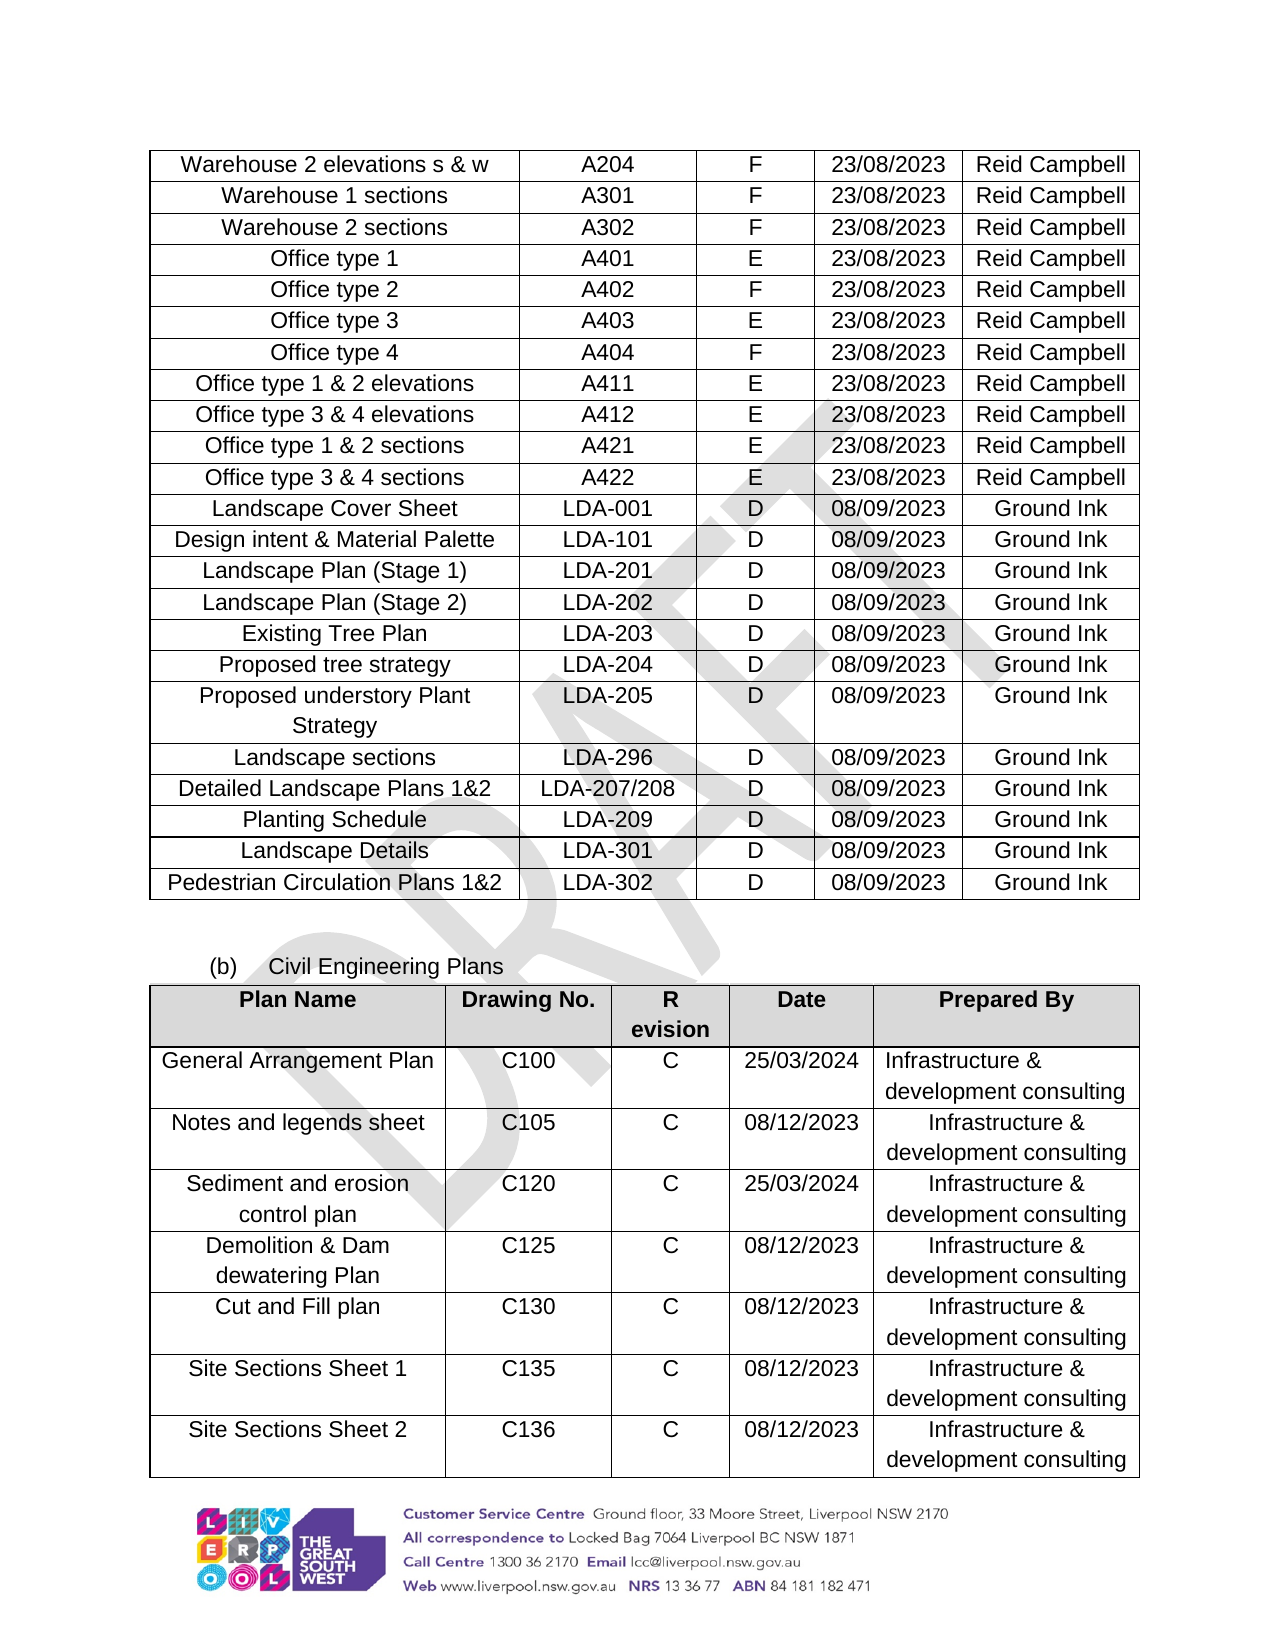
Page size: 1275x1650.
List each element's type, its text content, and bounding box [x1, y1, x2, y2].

table_cell 08/09/2023 [815, 620, 962, 650]
table_cell Reid Campbell [963, 182, 1139, 212]
table_cell Office type 2 [151, 276, 519, 306]
table_cell Proposed tree strategy [151, 651, 519, 681]
table_cell 23/08/2023 [815, 432, 962, 462]
table_cell Proposed understory Plant Strategy [151, 682, 519, 743]
table_cell E [697, 307, 814, 337]
table_cell Ground Ink [963, 495, 1139, 525]
table_cell C [612, 1109, 729, 1169]
table_cell Pedestrian Circulation Plans 1&2 [151, 869, 519, 899]
table_cell 23/08/2023 [815, 276, 962, 306]
table_cell D [697, 744, 814, 774]
table_cell General Arrangement Plan [151, 1048, 445, 1108]
table_cell C [612, 1293, 729, 1354]
table_cell 08/09/2023 [815, 589, 962, 619]
table_cell D [697, 620, 814, 650]
table_cell 23/08/2023 [815, 245, 962, 275]
table_cell Plan Name [151, 986, 445, 1046]
table_cell Reid Campbell [963, 401, 1139, 431]
table_cell Office type 4 [151, 339, 519, 369]
table_cell Landscape sections [151, 744, 519, 774]
table_cell Ground Ink [963, 589, 1139, 619]
table_cell 08/12/2023 [730, 1416, 873, 1477]
table_cell Date [730, 986, 873, 1046]
table_cell Cut and Fill plan [151, 1293, 445, 1354]
table_cell C135 [446, 1355, 611, 1415]
table_cell C100 [446, 1048, 611, 1108]
table_cell Landscape Details [151, 838, 519, 868]
table_cell LDA-203 [520, 620, 696, 650]
table_cell Reid Campbell [963, 370, 1139, 400]
table_cell A421 [520, 432, 696, 462]
table_cell A403 [520, 307, 696, 337]
table_cell Ground Ink [963, 557, 1139, 587]
table_cell E [697, 370, 814, 400]
table_cell 08/09/2023 [815, 838, 962, 868]
picture [150, 1479, 1125, 1632]
table_cell Infrastructure & development consulting [874, 1109, 1139, 1169]
table_cell LDA-202 [520, 589, 696, 619]
table_cell 08/12/2023 [730, 1293, 873, 1354]
table_cell Reid Campbell [963, 214, 1139, 244]
table_cell F [697, 276, 814, 306]
table_cell Ground Ink [963, 775, 1139, 805]
table_cell Landscape Plan (Stage 2) [151, 589, 519, 619]
table_cell Prepared By [874, 986, 1139, 1046]
table_cell Drawing No. [446, 986, 611, 1046]
table_cell Ground Ink [963, 838, 1139, 868]
table_cell C105 [446, 1109, 611, 1169]
table_cell A412 [520, 401, 696, 431]
table_cell D [697, 526, 814, 556]
table_cell LDA-296 [520, 744, 696, 774]
table_cell Infrastructure & development consulting [874, 1048, 1139, 1108]
table_cell C130 [446, 1293, 611, 1354]
table_cell 25/03/2024 [730, 1170, 873, 1231]
table_cell 23/08/2023 [815, 339, 962, 369]
table_cell 08/09/2023 [815, 526, 962, 556]
table_cell Design intent & Material Palette [151, 526, 519, 556]
table_cell 08/09/2023 [815, 869, 962, 899]
table_cell Office type 1 [151, 245, 519, 275]
table_cell Ground Ink [963, 744, 1139, 774]
table_cell A301 [520, 182, 696, 212]
table_cell Reid Campbell [963, 307, 1139, 337]
table_cell Warehouse 2 sections [151, 214, 519, 244]
table_cell Demolition & Dam dewatering Plan [151, 1232, 445, 1292]
table_cell E [697, 464, 814, 494]
table_cell 23/08/2023 [815, 182, 962, 212]
table_cell Landscape Plan (Stage 1) [151, 557, 519, 587]
table_cell Office type 1 & 2 sections [151, 432, 519, 462]
table_cell Reid Campbell [963, 276, 1139, 306]
table_cell Ground Ink [963, 806, 1139, 836]
table_cell Landscape Cover Sheet [151, 495, 519, 525]
table_cell 23/08/2023 [815, 307, 962, 337]
table_cell D [697, 806, 814, 836]
table_cell A302 [520, 214, 696, 244]
table_cell Site Sections Sheet 1 [151, 1355, 445, 1415]
table_cell F [697, 151, 814, 181]
table_cell A404 [520, 339, 696, 369]
table_cell 08/09/2023 [815, 557, 962, 587]
table_cell LDA-302 [520, 869, 696, 899]
table_cell D [697, 869, 814, 899]
table_cell 08/09/2023 [815, 775, 962, 805]
table_cell E [697, 401, 814, 431]
table_cell C [612, 1232, 729, 1292]
table_cell LDA-205 [520, 682, 696, 743]
table_cell F [697, 182, 814, 212]
table_cell Planting Schedule [151, 806, 519, 836]
table_cell LDA-001 [520, 495, 696, 525]
table_cell 08/09/2023 [815, 744, 962, 774]
table_cell Reid Campbell [963, 245, 1139, 275]
table_cell Reid Campbell [963, 151, 1139, 181]
table_cell 08/12/2023 [730, 1355, 873, 1415]
table_cell 08/09/2023 [815, 682, 962, 743]
table_cell 23/08/2023 [815, 464, 962, 494]
table_cell Infrastructure & development consulting [874, 1293, 1139, 1354]
table_cell C120 [446, 1170, 611, 1231]
table_cell D [697, 682, 814, 743]
table_cell LDA-204 [520, 651, 696, 681]
table_cell Infrastructure & development consulting [874, 1355, 1139, 1415]
table_cell Office type 3 [151, 307, 519, 337]
table_cell A204 [520, 151, 696, 181]
table_cell Revision [612, 986, 729, 1046]
table_cell A422 [520, 464, 696, 494]
table_cell D [697, 651, 814, 681]
table_cell C [612, 1048, 729, 1108]
table_cell 23/08/2023 [815, 214, 962, 244]
table_cell C [612, 1355, 729, 1415]
table_cell 23/08/2023 [815, 370, 962, 400]
table_cell Notes and legends sheet [151, 1109, 445, 1169]
table_cell Warehouse 1 sections [151, 182, 519, 212]
table_cell 23/08/2023 [815, 151, 962, 181]
table_cell Office type 3 & 4 elevations [151, 401, 519, 431]
table_cell Office type 1 & 2 elevations [151, 370, 519, 400]
table_cell Infrastructure & development consulting [874, 1170, 1139, 1231]
table_cell E [697, 432, 814, 462]
table_cell LDA-209 [520, 806, 696, 836]
table_cell C [612, 1170, 729, 1231]
table_cell D [697, 775, 814, 805]
table_cell 08/09/2023 [815, 651, 962, 681]
table_cell D [697, 495, 814, 525]
table_cell D [697, 557, 814, 587]
table_cell Reid Campbell [963, 464, 1139, 494]
table_cell Reid Campbell [963, 432, 1139, 462]
table_cell Ground Ink [963, 526, 1139, 556]
table_cell Existing Tree Plan [151, 620, 519, 650]
table_cell 08/12/2023 [730, 1232, 873, 1292]
table_cell Ground Ink [963, 869, 1139, 899]
table_cell Reid Campbell [963, 339, 1139, 369]
table_cell Ground Ink [963, 651, 1139, 681]
table_cell D [697, 838, 814, 868]
table_cell 08/12/2023 [730, 1109, 873, 1169]
table_cell A402 [520, 276, 696, 306]
table_cell Office type 3 & 4 sections [151, 464, 519, 494]
table_cell A411 [520, 370, 696, 400]
table_cell LDA-101 [520, 526, 696, 556]
table_cell C136 [446, 1416, 611, 1477]
table_cell E [697, 245, 814, 275]
table_cell Ground Ink [963, 682, 1139, 743]
table_cell 08/09/2023 [815, 806, 962, 836]
table_cell Infrastructure & development consulting [874, 1416, 1139, 1477]
table_cell Site Sections Sheet 2 [151, 1416, 445, 1477]
table_cell Sediment and erosion control plan [151, 1170, 445, 1231]
table_cell C125 [446, 1232, 611, 1292]
list Civil Engineering Plans [209, 953, 1125, 979]
table_cell F [697, 339, 814, 369]
table_cell F [697, 214, 814, 244]
table_cell LDA-201 [520, 557, 696, 587]
table_cell 23/08/2023 [815, 401, 962, 431]
table_cell 08/09/2023 [815, 495, 962, 525]
table_cell A401 [520, 245, 696, 275]
table_cell Infrastructure & development consulting [874, 1232, 1139, 1292]
table_cell LDA-301 [520, 838, 696, 868]
table_cell 25/03/2024 [730, 1048, 873, 1108]
table_cell LDA-207/208 [520, 775, 696, 805]
table_cell Ground Ink [963, 620, 1139, 650]
table_cell Detailed Landscape Plans 1&2 [151, 775, 519, 805]
table_cell Warehouse 2 elevations s & w [151, 151, 519, 181]
table_cell C [612, 1416, 729, 1477]
table_cell D [697, 589, 814, 619]
